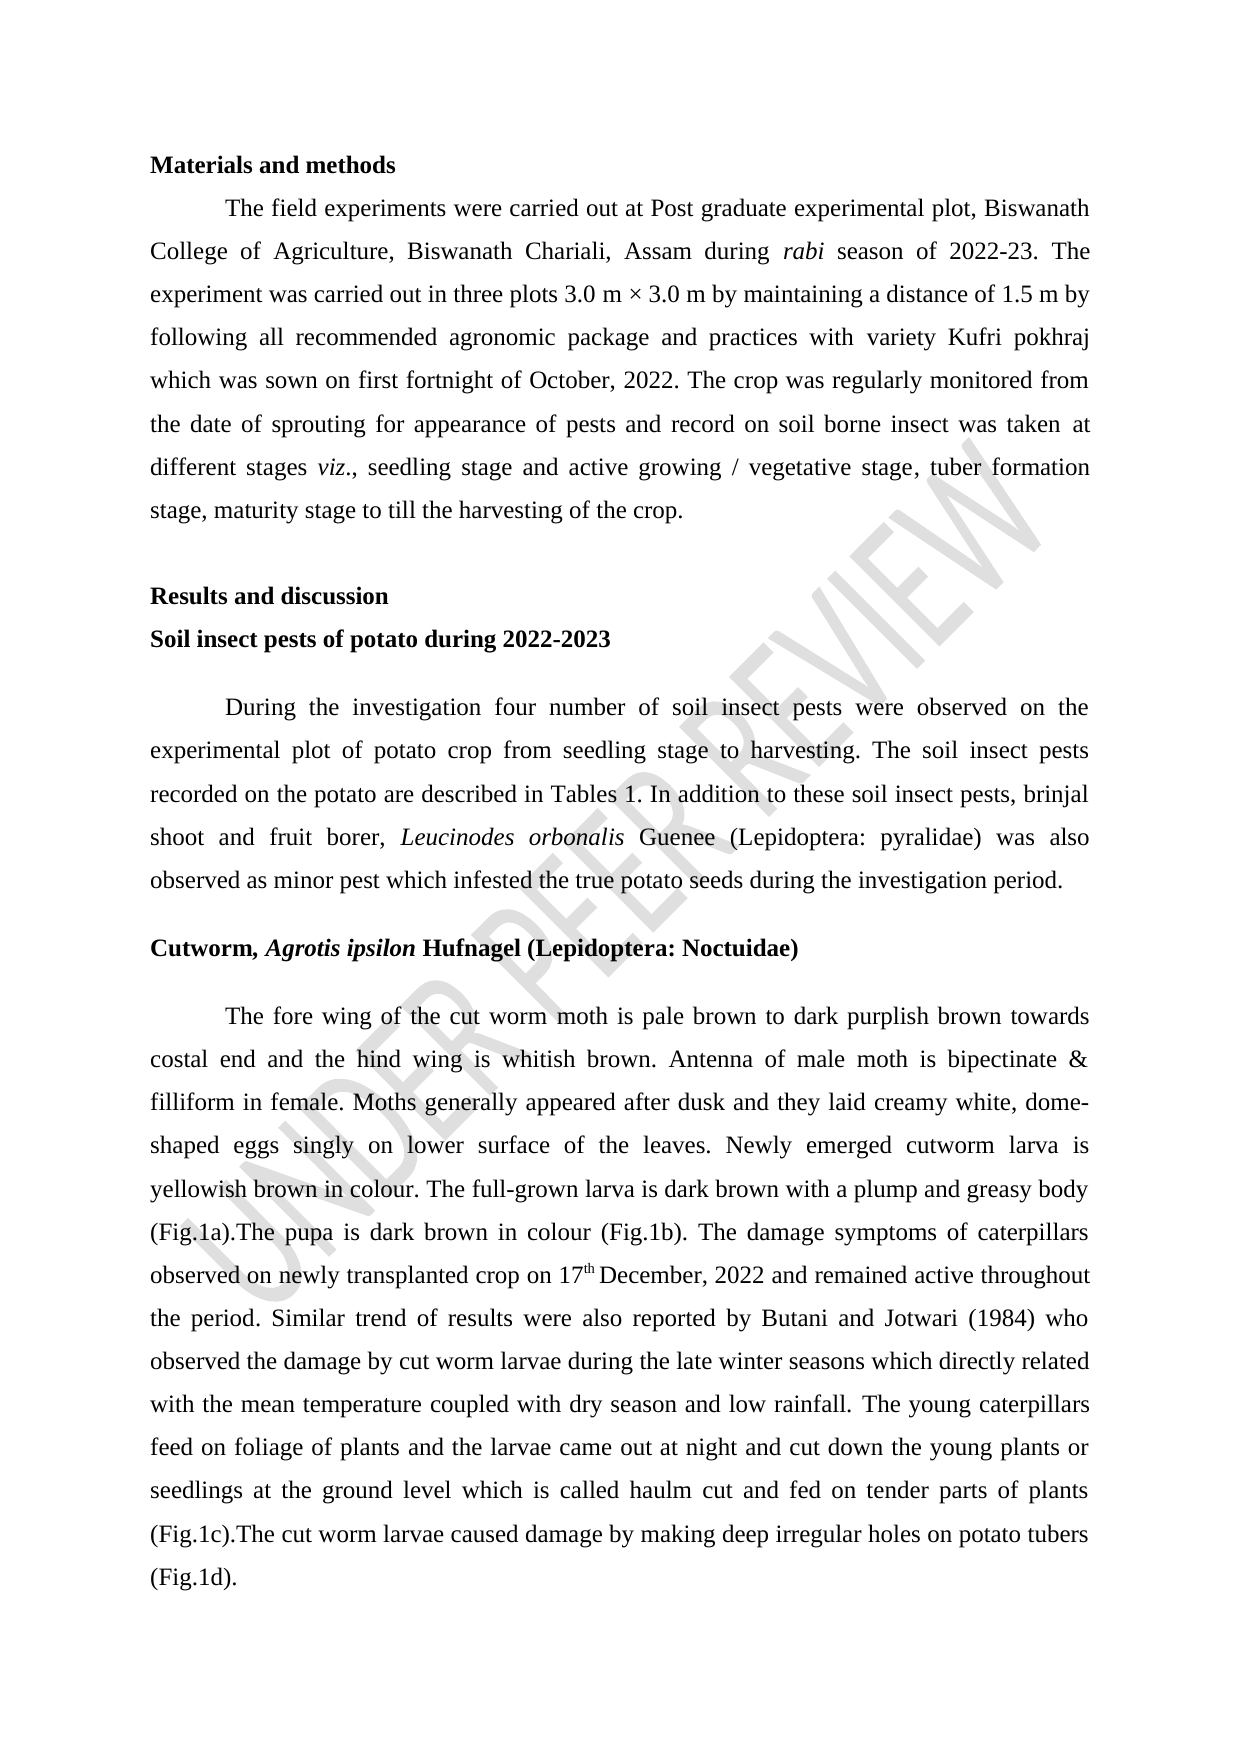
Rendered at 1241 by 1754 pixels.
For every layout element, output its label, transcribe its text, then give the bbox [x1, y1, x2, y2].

text Results and discussion [150, 581, 1090, 610]
text Materials and methods [150, 150, 1090, 179]
text The fore wing of the cut worm moth is pale brown to dark purplish brown towards costal end and the hind wing is whitish brown. Antenna of male moth is bipectinate & filliform in female. Moths generally appeared after dusk and they laid creamy white, dome-shaped eggs singly on lower surface of the leaves. Newly emerged cutworm larva is yellowish brown in colour. The full-grown larva is dark brown with a plump and greasy body (Fig.1a).The pupa is dark brown in colour (Fig.1b). The damage symptoms of caterpillars observed on newly transplanted crop on 17th December, 2022 and remained active throughout the period. Similar trend of results were also reported by Butani and Jotwari (1984) who observed the damage by cut worm larvae during the late winter seasons which directly related with the mean temperature coupled with dry season and low rainfall. The young caterpillars feed on foliage of plants and the larvae came out at night and cut down the young plants or seedlings at the ground level which is called haulm cut and fed on tender parts of plants (Fig.1c).The cut worm larvae caused damage by making deep irregular holes on potato tubers (Fig.1d). [150, 1001, 1090, 1591]
text Cutworm, Agrotis ipsilon Hufnagel (Lepidoptera: Noctuidae) [150, 933, 1090, 962]
text During the investigation four number of soil insect pests were observed on the experimental plot of potato crop from seedling stage to harvesting. The soil insect pests recorded on the potato are described in Tables 1. In addition to these soil insect pests, brinjal shoot and fruit borer, Leucinodes orbonalis Guenee (Lepidoptera: pyralidae) was also observed as minor pest which infested the true potato seeds during the investigation period. [150, 692, 1090, 894]
text The field experiments were carried out at Post graduate experimental plot, Biswanath College of Agriculture, Biswanath Chariali, Assam during rabi season of 2022-23. The experiment was carried out in three plots 3.0 m × 3.0 m by maintaining a distance of 1.5 m by following all recommended agronomic package and practices with variety Kufri pokhraj which was sown on first fortnight of October, 2022. The crop was regularly monitored from the date of sprouting for appearance of pests and record on soil borne insect was taken at different stages viz., seedling stage and active growing / vegetative stage, tuber formation stage, maturity stage to till the harvesting of the crop. [150, 193, 1090, 524]
text Soil insect pests of potato during 2022-2023 [150, 624, 1090, 653]
